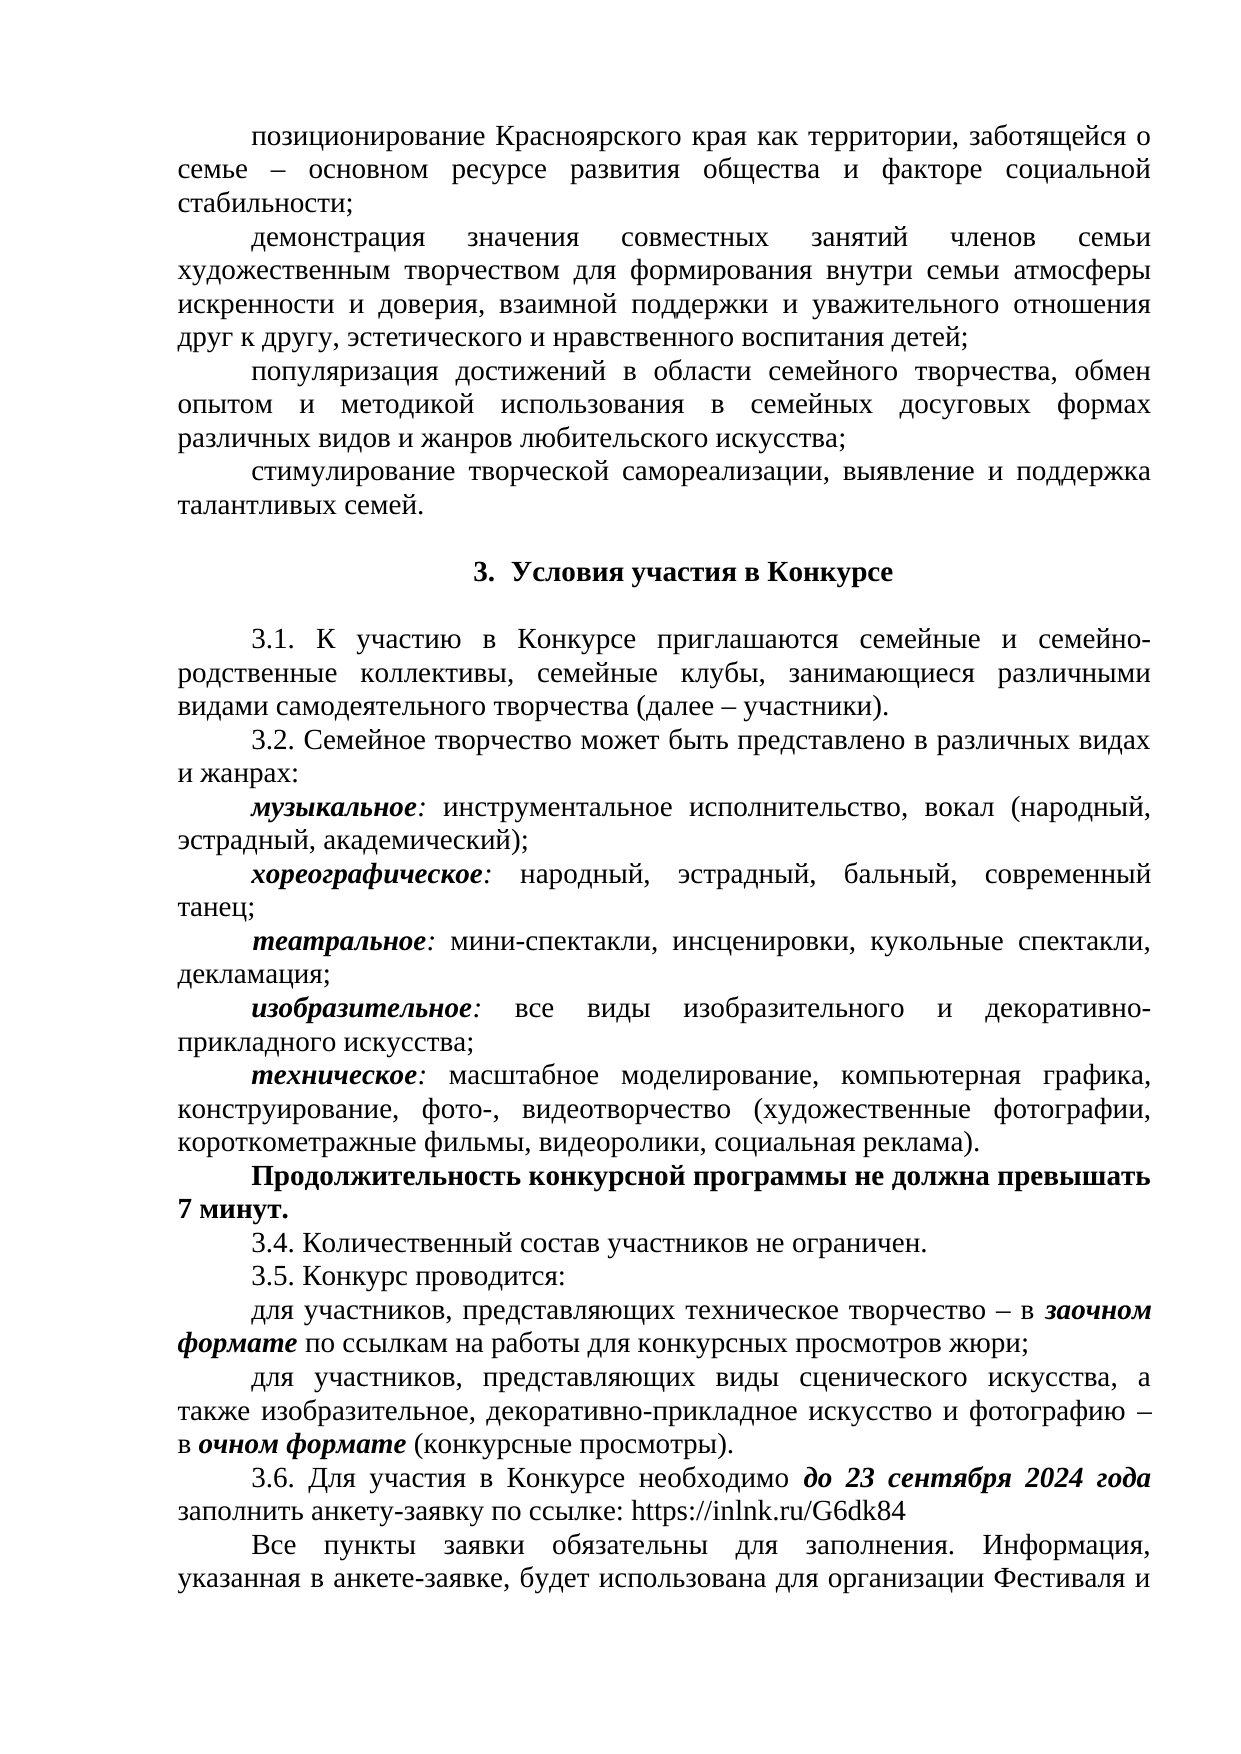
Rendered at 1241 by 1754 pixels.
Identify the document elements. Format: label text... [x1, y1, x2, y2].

text 3.2. Семейное творчество может быть представлено в различных видах и жанрах: [177, 722, 1152, 789]
text демонстрация значения совместных занятий членов семьи художественным творчеством для формирования внутри семьи атмосферы искренности и доверия, взаимной поддержки и уважительного отношения друг к другу, эстетического и нравственного воспитания детей; [177, 219, 1152, 353]
text для участников, представляющих виды сценического искусства, а также изобразительное, декоративно-прикладное искусство и фотографию – в очном формате (конкурсные просмотры). [177, 1359, 1152, 1460]
text Продолжительность конкурсной программы не должна превышать 7 минут. [177, 1158, 1152, 1225]
text стимулирование творческой самореализации, выявление и поддержка талантливых семей. [177, 453, 1152, 521]
text техническое: масштабное моделирование, компьютерная графика, конструирование, фото-, видеотворчество (художественные фотографии, короткометражные фильмы, видеоролики, социальная реклама). [177, 1057, 1152, 1158]
text хореографическое: народный, эстрадный, бальный, современный танец; [177, 856, 1152, 923]
text популяризация достижений в области семейного творчества, обмен опытом и методикой использования в семейных досуговых формах различных видов и жанров любительского искусства; [177, 353, 1152, 453]
text театральное: мини-спектакли, инсценировки, кукольные спектакли, декламация; [177, 923, 1152, 990]
text позиционирование Красноярского края как территории, заботящейся о семье – основном ресурсе развития общества и факторе социальной стабильности; [177, 118, 1152, 219]
text 3.1. К участию в Конкурсе приглашаются семейные и семейно-родственные коллективы, семейные клубы, занимающиеся различными видами самодеятельного творчества (далее – участники). [177, 621, 1152, 722]
text музыкальное: инструментальное исполнительство, вокал (народный, эстрадный, академический); [177, 789, 1152, 856]
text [177, 1527, 1152, 1594]
list Условия участия в Конкурсе [215, 554, 1152, 588]
text 3.6. Для участия в Конкурсе необходимо до 23 сентября 2024 года заполнить анкету-заявку по ссылке: https://inlnk.ru/G6dk84 [177, 1460, 1152, 1527]
text 3.5. Конкурс проводится: [177, 1258, 1152, 1292]
text изобразительное: все виды изобразительного и декоративно-прикладного искусства; [177, 990, 1152, 1057]
text 3.4. Количественный состав участников не ограничен. [177, 1225, 1152, 1258]
text для участников, представляющих техническое творчество – в заочном формате по ссылкам на работы для конкурсных просмотров жюри; [177, 1292, 1152, 1359]
